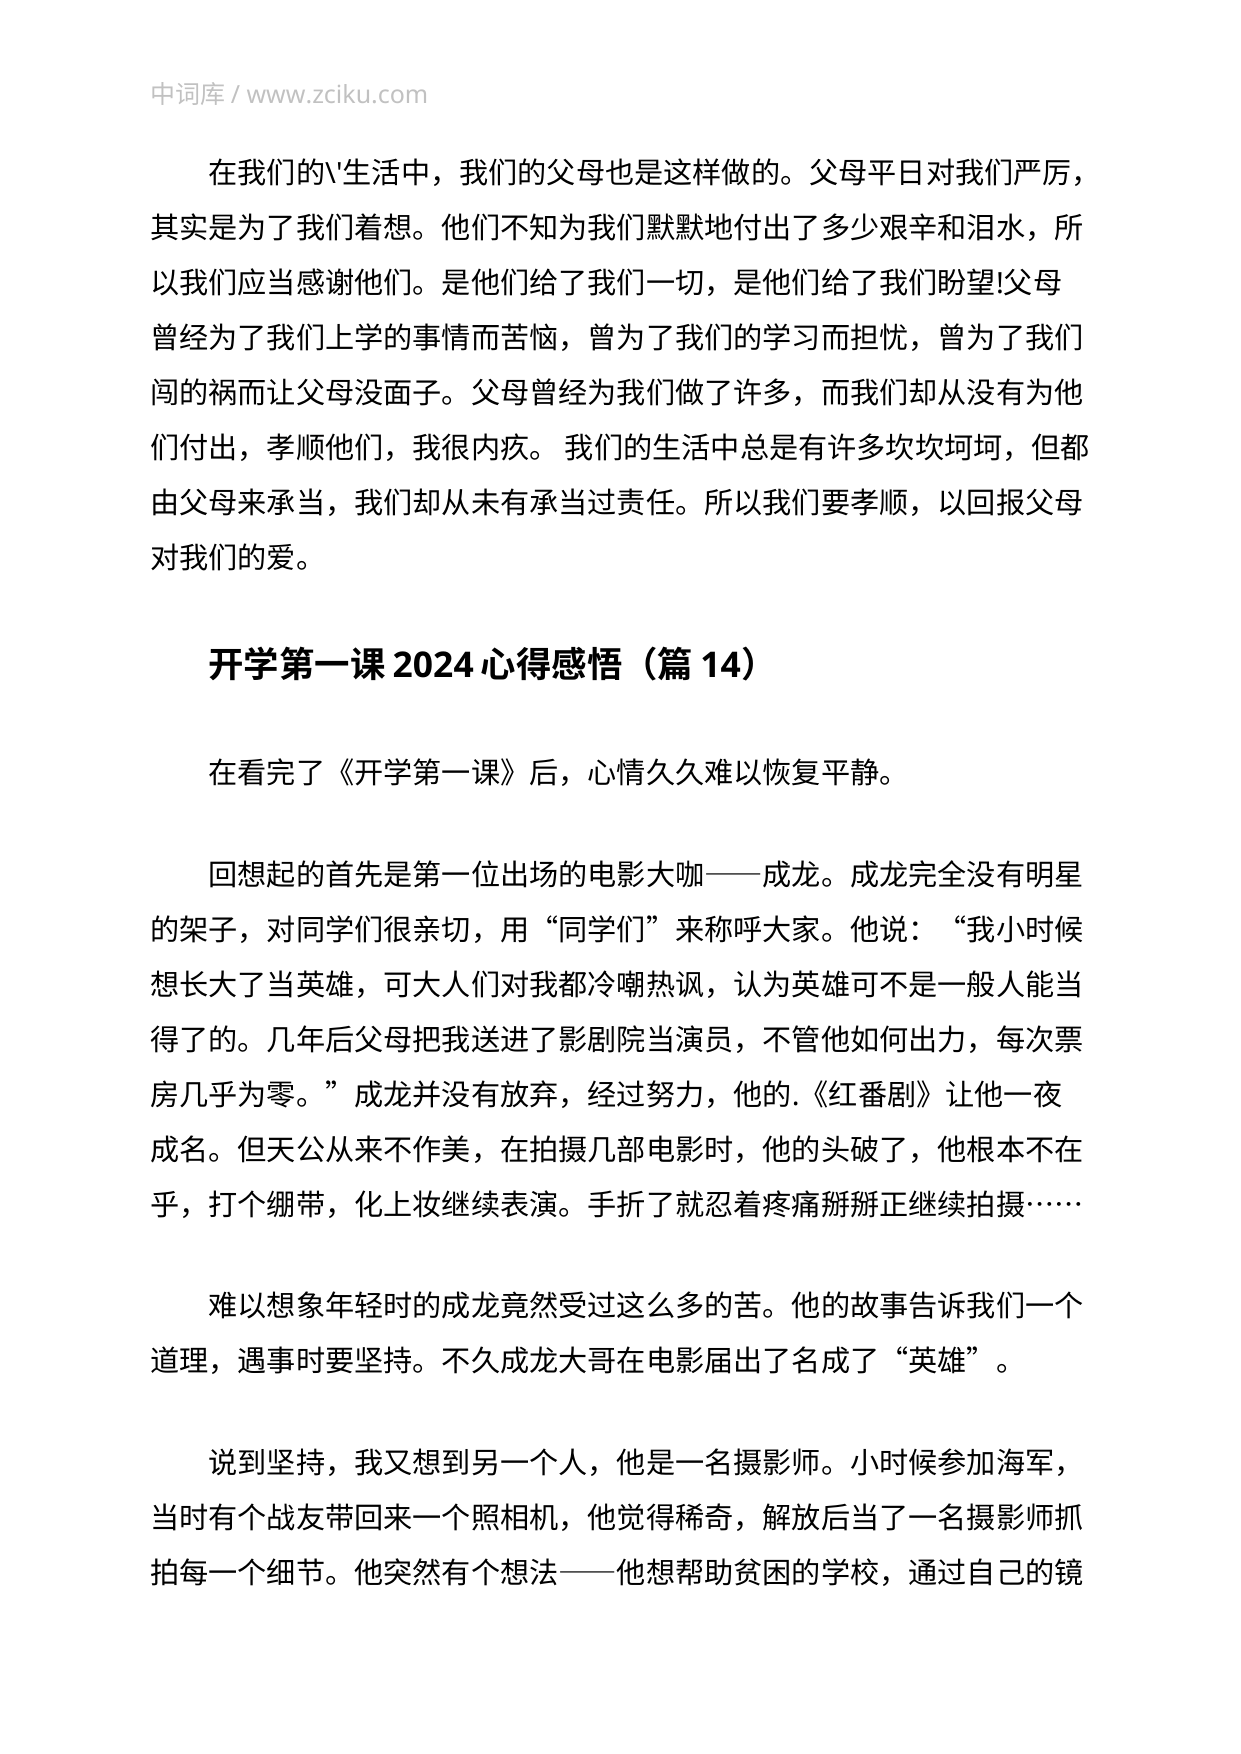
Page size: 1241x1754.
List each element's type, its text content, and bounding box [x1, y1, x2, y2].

text 在我们的\'生活中，我们的父母也是这样做的。父母平日对我们严厉，其实是为了我们着想。他们不知为我们默默地付出了多少艰辛和泪水，所以我们应当感谢他们。是他们给了我们一切，是他们给了我们盼望!父母曾经为了我们上学的事情而苦恼，曾为了我们的学习而担忧，曾为了我们闯的祸而让父母没面子。父母曾经为我们做了许多，而我们却从没有为他们付出，孝顺他们，我很内疚。 我们的生活中总是有许多坎坎坷坷，但都由父母来承当，我们却从未有承当过责任。所以我们要孝顺，以回报父母对我们的爱。 [150, 150, 1090, 577]
text 难以想象年轻时的成龙竟然受过这么多的苦。他的故事告诉我们一个道理，遇事时要坚持。不久成龙大哥在电影届出了名成了“英雄”。 [150, 1283, 1090, 1380]
text 开学第一课2024心得感悟（篇14） [150, 636, 1090, 688]
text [150, 1439, 1090, 1592]
text 在看完了《开学第一课》后，心情久久难以恢复平静。 [150, 750, 1090, 792]
text 回想起的首先是第一位出场的电影大咖——成龙。成龙完全没有明星的架子，对同学们很亲切，用“同学们”来称呼大家。他说：“我小时候想长大了当英雄，可大人们对我都冷嘲热讽，认为英雄可不是一般人能当得了的。几年后父母把我送进了影剧院当演员，不管他如何出力，每次票房几乎为零。”成龙并没有放弃，经过努力，他的.《红番剧》让他一夜成名。但天公从来不作美，在拍摄几部电影时，他的头破了，他根本不在乎，打个绷带，化上妆继续表演。手折了就忍着疼痛掰掰正继续拍摄…… [150, 852, 1090, 1223]
